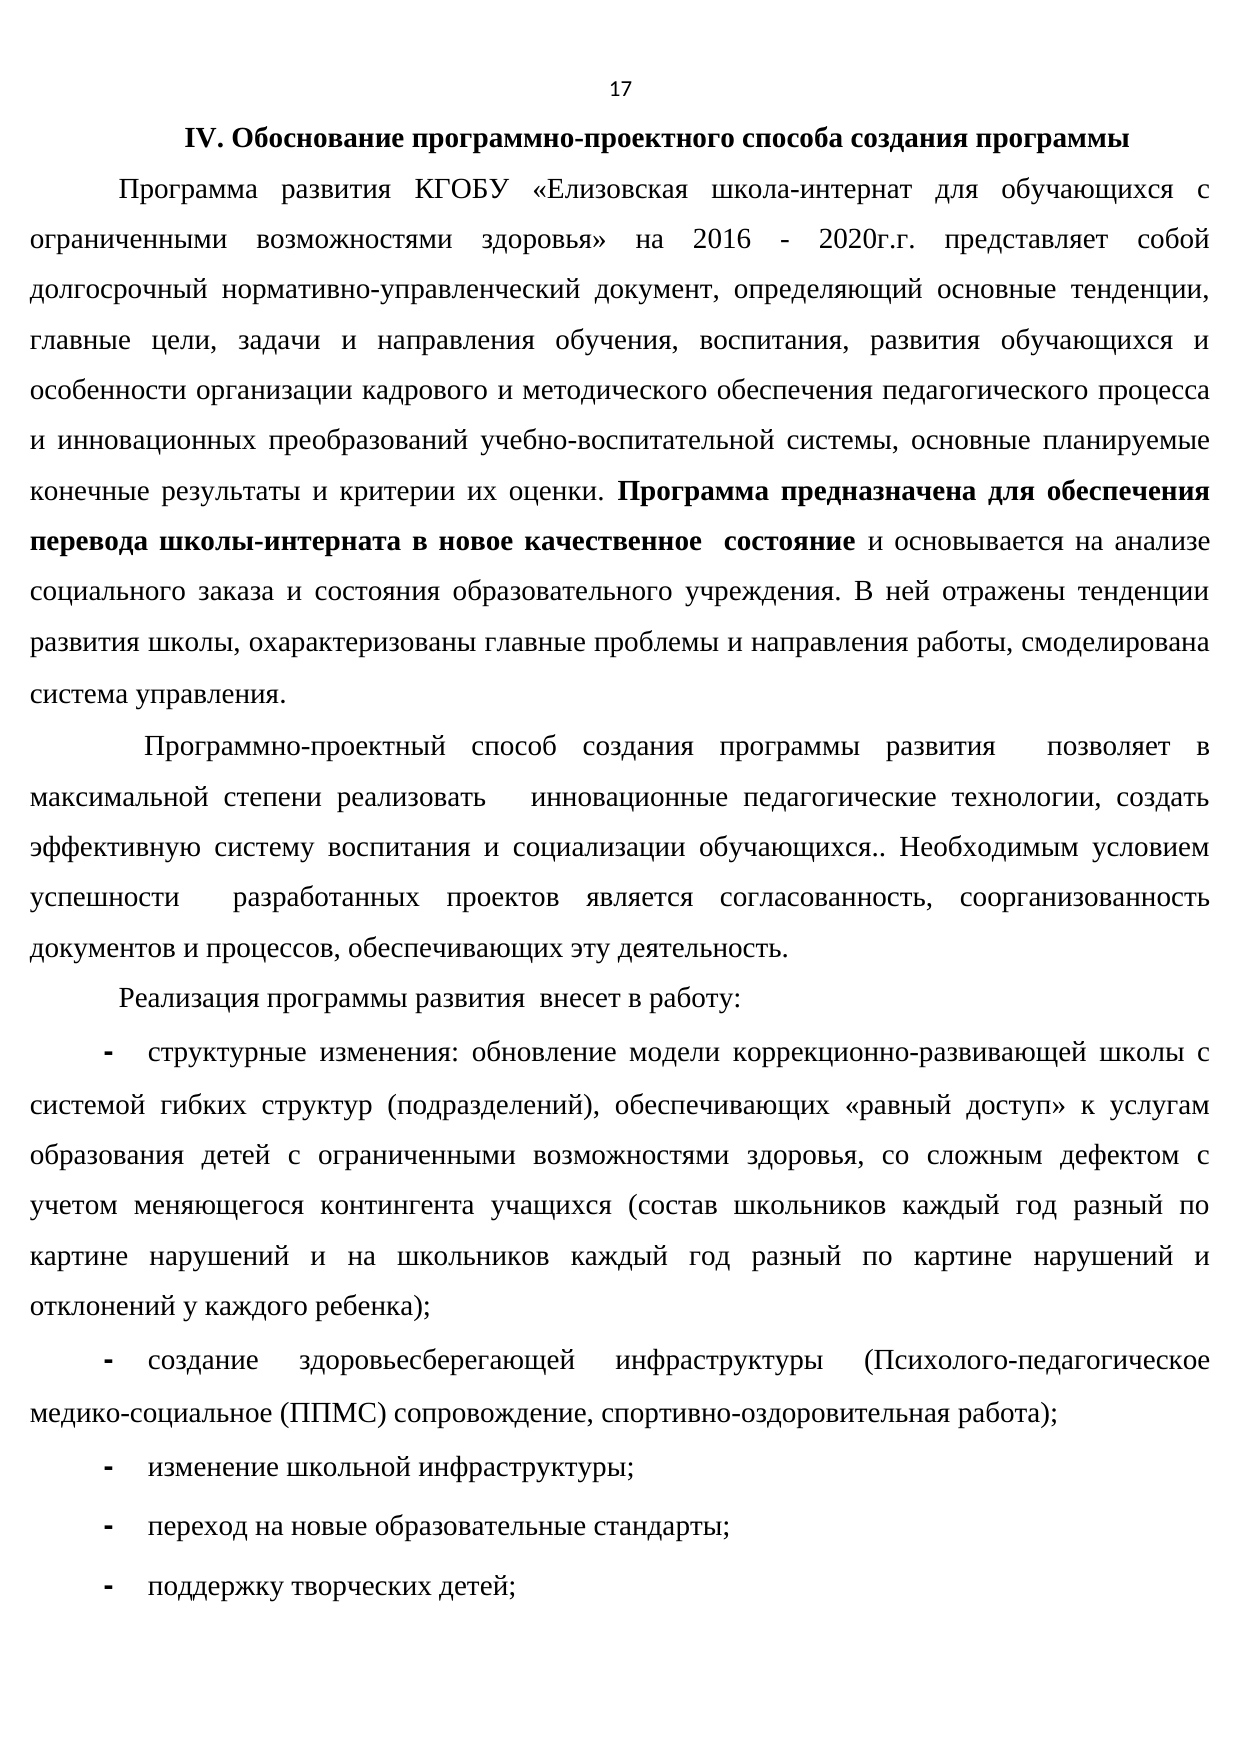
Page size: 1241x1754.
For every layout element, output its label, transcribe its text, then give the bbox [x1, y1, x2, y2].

text IV. Обоснование программно-проектного способа создания программы [29, 121, 1211, 154]
text Программно-проектный способ создания программы развития позволяет в максимальной степени реализовать инновационные педагогические технологии, создать эффективную систему воспитания и социализации обучающихся.. Необходимым условием успешности разработанных проектов является согласованность, соорганизованность документов и процессов, обеспечивающих эту деятельность. [29, 728, 1211, 963]
list переход на новые образовательные стандарты; [29, 1505, 1211, 1544]
list структурные изменения: обновление модели коррекционно-развивающей школы с системой гибких структур (подразделений), обеспечивающих «равный доступ» к услугам образования детей с ограниченными возможностями здоровья, со сложным дефектом с учетом меняющегося контингента учащихся (состав школьников каждый год разный по картине нарушений и на школьников каждый год разный по картине нарушений и отклонений у каждого ребенка); [29, 1030, 1211, 1322]
list поддержку творческих детей; [29, 1564, 1211, 1604]
list создание здоровьесберегающей инфраструктуры (Психолого-педагогическое медико-социальное (ППМС) сопровождение, спортивно-оздоровительная работа); [29, 1338, 1211, 1428]
list изменение школьной инфраструктуры; [29, 1445, 1211, 1485]
text Реализация программы развития внесет в работу: [29, 980, 1211, 1014]
text Программа развития КГОБУ «Елизовская школа-интернат для обучающихся с ограниченными возможностями здоровья» на 2016 - 2020г.г. представляет собой долгосрочный нормативно-управленческий документ, определяющий основные тенденции, главные цели, задачи и направления обучения, воспитания, развития обучающихся и особенности организации кадрового и методического обеспечения педагогического процесса и инновационных преобразований учебно-воспитательной системы, основные планируемые конечные результаты и критерии их оценки. Программа предназначена для обеспечения перевода школы-интерната в новое качественное состояние и основывается на анализе социального заказа и состояния образовательного учреждения. В ней отражены тенденции развития школы, охарактеризованы главные проблемы и направления работы, смоделирована система управления. [29, 171, 1211, 711]
